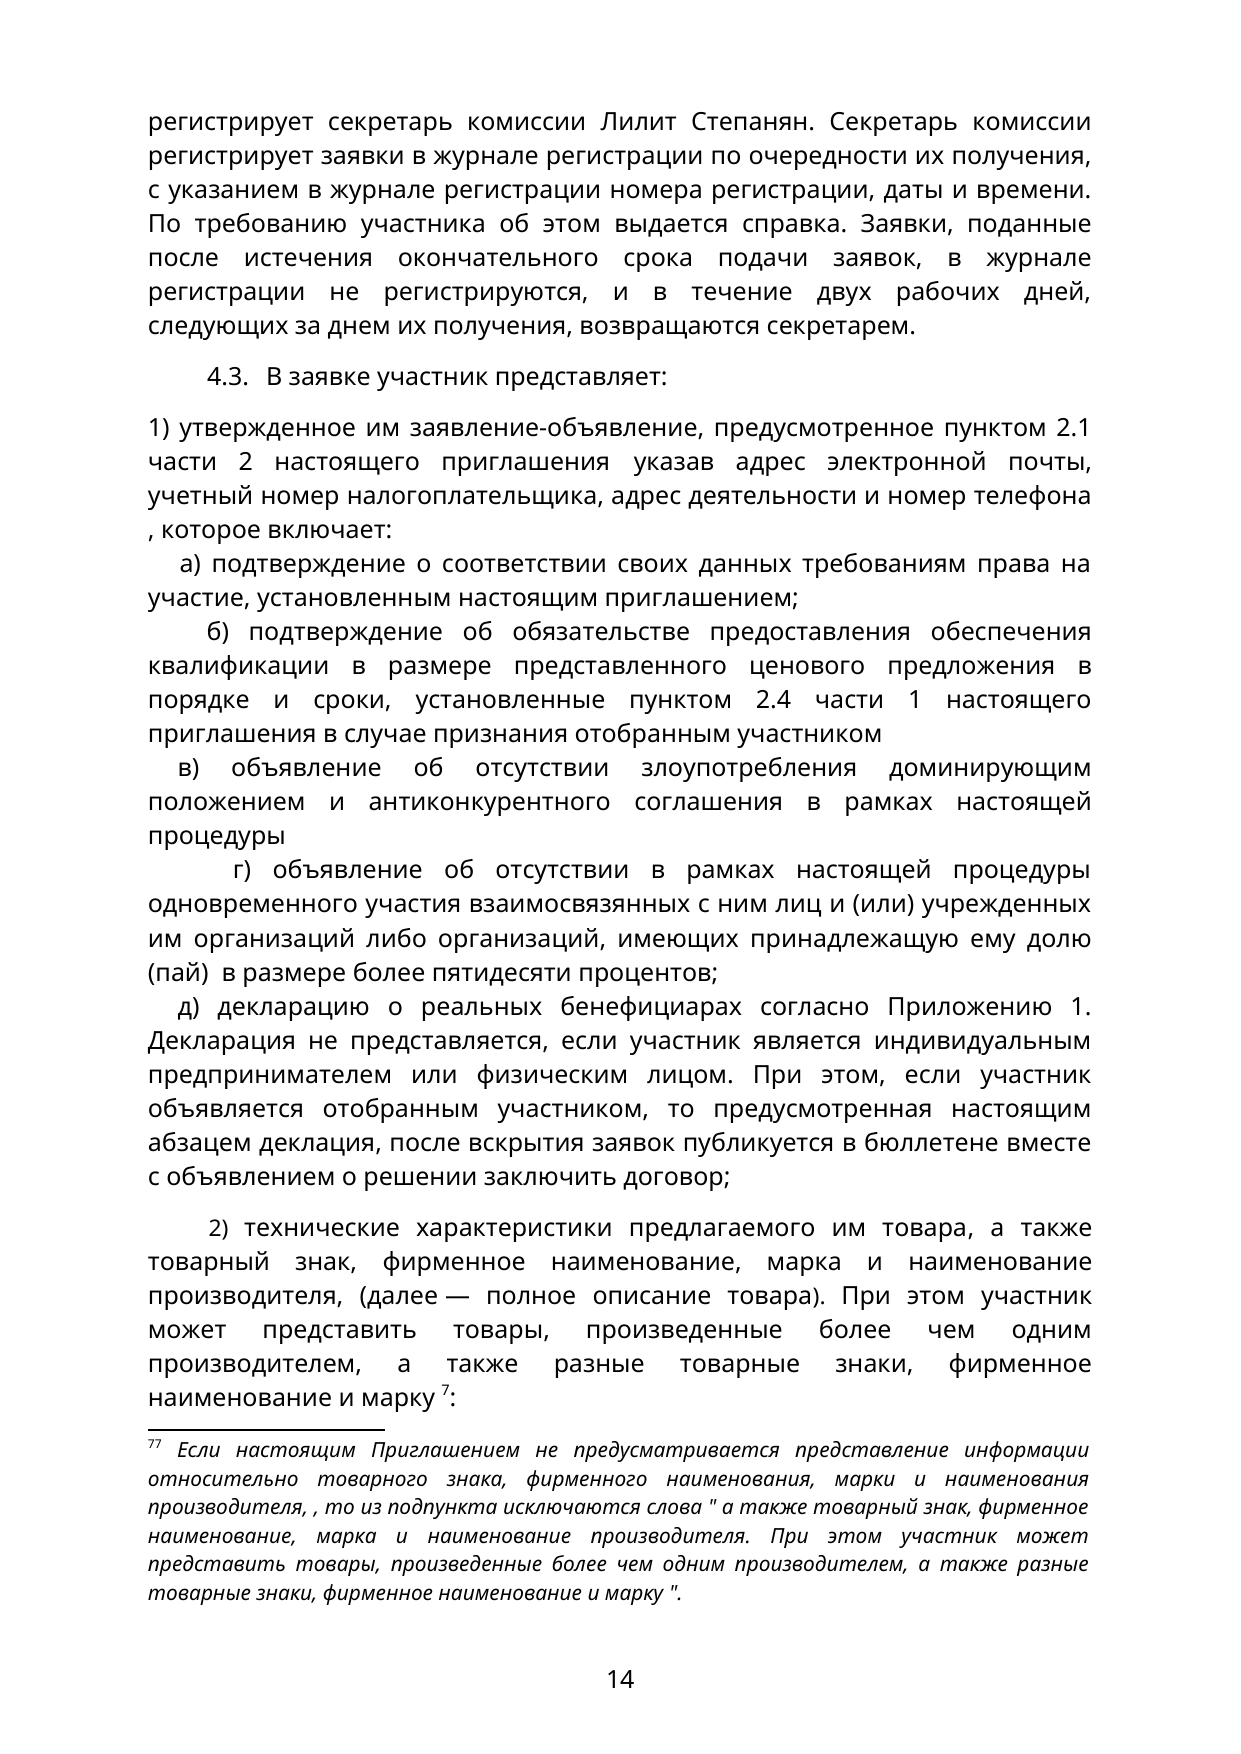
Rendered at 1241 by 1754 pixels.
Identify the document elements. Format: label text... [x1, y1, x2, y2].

text б) подтверждение об обязательстве предоставления обеспечения квалификации в размере представленного ценового предложения в порядке и сроки, установленные пунктом 2.4 части 1 настоящего приглашения в случае признания отобранным участником [148, 614, 1092, 750]
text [148, 103, 1092, 342]
text в) объявление об отсутствии злоупотребления доминирующим положением и антиконкурентного соглашения в рамках настоящей процедуры [148, 750, 1092, 852]
text 4.3. В заявке участник представляет: [148, 358, 1092, 393]
text 1) утвержденное им заявление-объявление, предусмотренное пунктом 2.1 части 2 настоящего приглашения указав адрес электронной почты, учетный номер налогоплательщика, адрес деятельности и номер телефона , которое включает: [148, 409, 1092, 546]
text г) объявление об отсутствии в рамках настоящей процедуры одновременного участия взаимосвязянных с ним лиц и (или) учрежденных им организаций либо организаций, имеющих принадлежащую ему долю (пай) в размере более пятидесяти процентов; [148, 852, 1092, 988]
text д) декларацию о реальных бенефициарах согласно Приложению 1. Декларация не представляется, если участник является индивидуальным предпринимателем или физическим лицом. При этом, если участник объявляется отобранным участником, то предусмотренная настоящим абзацем деклация, после вскрытия заявок публикуется в бюллетене вместе с объявлением о решении заключить договор; [148, 988, 1092, 1193]
text а) подтверждение о соответствии своих данных требованиям права на участие, установленным настоящим приглашением; [148, 546, 1092, 614]
text 2) технические характеристики предлагаемого им товара, а также товарный знак, фирменное наименование, марка и наименование производителя, (далее — полное описание товара). При этом участник может представить товары, произведенные более чем одним производителем, а также разные товарные знаки, фирменное наименование и марку 7: [148, 1209, 1092, 1414]
